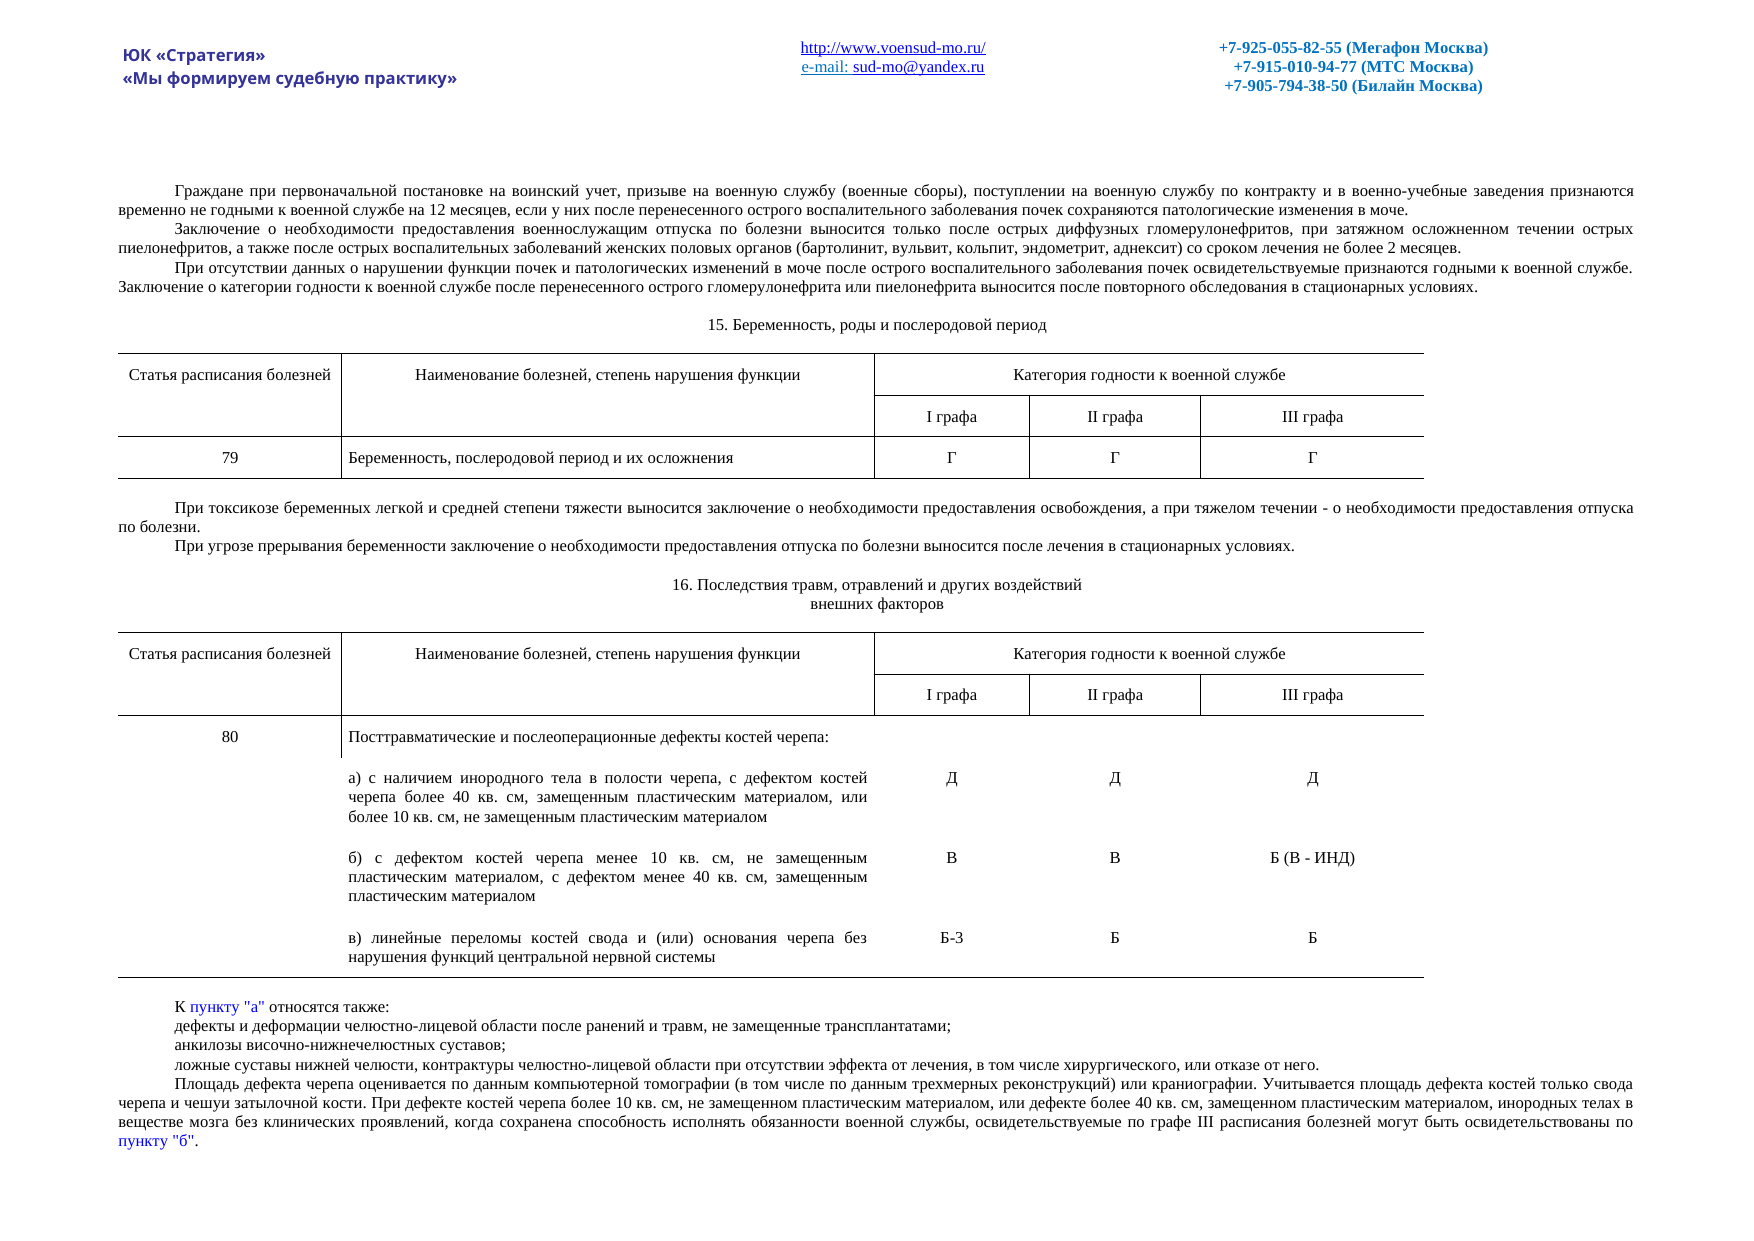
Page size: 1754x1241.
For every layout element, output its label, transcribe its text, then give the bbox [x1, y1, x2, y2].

text внешних факторов [118, 594, 1636, 613]
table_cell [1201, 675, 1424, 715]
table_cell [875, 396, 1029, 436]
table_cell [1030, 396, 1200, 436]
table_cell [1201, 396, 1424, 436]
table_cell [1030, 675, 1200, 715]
text анкилозы височно-нижнечелюстных суставов; [118, 1035, 1636, 1054]
text При отсутствии данных о нарушении функции почек и патологических изменений в моче после острого воспалительного заболевания почек освидетельствуемые признаются годными к военной службе. Заключение о категории годности к военной службе после перенесенного острого гломерулонефрита или пиелонефрита выносится после повторного обследования в стационарных условиях. [118, 257, 1636, 296]
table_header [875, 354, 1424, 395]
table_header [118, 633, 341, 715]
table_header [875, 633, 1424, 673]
text При угрозе прерывания беременности заключение о необходимости предоставления отпуска по болезни выносится после лечения в стационарных условиях. [118, 536, 1636, 555]
text Заключение о необходимости предоставления военнослужащим отпуска по болезни выносится только после острых диффузных гломерулонефритов, при затяжном осложненном течении острых пиелонефритов, а также после острых воспалительных заболеваний женских половых органов (бартолинит, вульвит, кольпит, эндометрит, аднексит) со сроком лечения не более 2 месяцев. [118, 219, 1636, 257]
text дефекты и деформации челюстно-лицевой области после ранений и травм, не замещенные трансплантатами; [118, 1016, 1636, 1035]
text 15. Беременность, роды и послеродовой период [118, 315, 1636, 334]
text При токсикозе беременных легкой и средней степени тяжести выносится заключение о необходимости предоставления освобождения, а при тяжелом течении - о необходимости предоставления отпуска по болезни. [118, 498, 1636, 536]
text Площадь дефекта черепа оценивается по данным компьютерной томографии (в том числе по данным трехмерных реконструкций) или краниографии. Учитывается площадь дефекта костей только свода черепа и чешуи затылочной кости. При дефекте костей черепа более 10 кв. см, не замещенном пластическим материалом, или дефекте более 40 кв. см, замещенном пластическим материалом, инородных телах в веществе мозга без клинических проявлений, когда сохранена способность исполнять обязанности военной службы, освидетельствуемые по графе III расписания болезней могут быть освидетельствованы по пункту "б". [118, 1073, 1636, 1150]
text 16. Последствия травм, отравлений и других воздействий [118, 574, 1636, 594]
text ложные суставы нижней челюсти, контрактуры челюстно-лицевой области при отсутствии эффекта от лечения, в том числе хирургического, или отказе от него. [118, 1054, 1636, 1073]
text К пункту "а" относятся также: [118, 997, 1636, 1016]
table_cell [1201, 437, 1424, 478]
text Граждане при первоначальной постановке на воинский учет, призыве на военную службу (военные сборы), поступлении на военную службу по контракту и в военно-учебные заведения признаются временно не годными к военной службе на 12 месяцев, если у них после перенесенного острого воспалительного заболевания почек сохраняются патологические изменения в моче. [118, 181, 1636, 219]
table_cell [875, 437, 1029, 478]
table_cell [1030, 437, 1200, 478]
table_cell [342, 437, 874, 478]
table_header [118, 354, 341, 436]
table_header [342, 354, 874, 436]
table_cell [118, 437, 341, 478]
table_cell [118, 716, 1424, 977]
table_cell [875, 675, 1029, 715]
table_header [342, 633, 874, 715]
